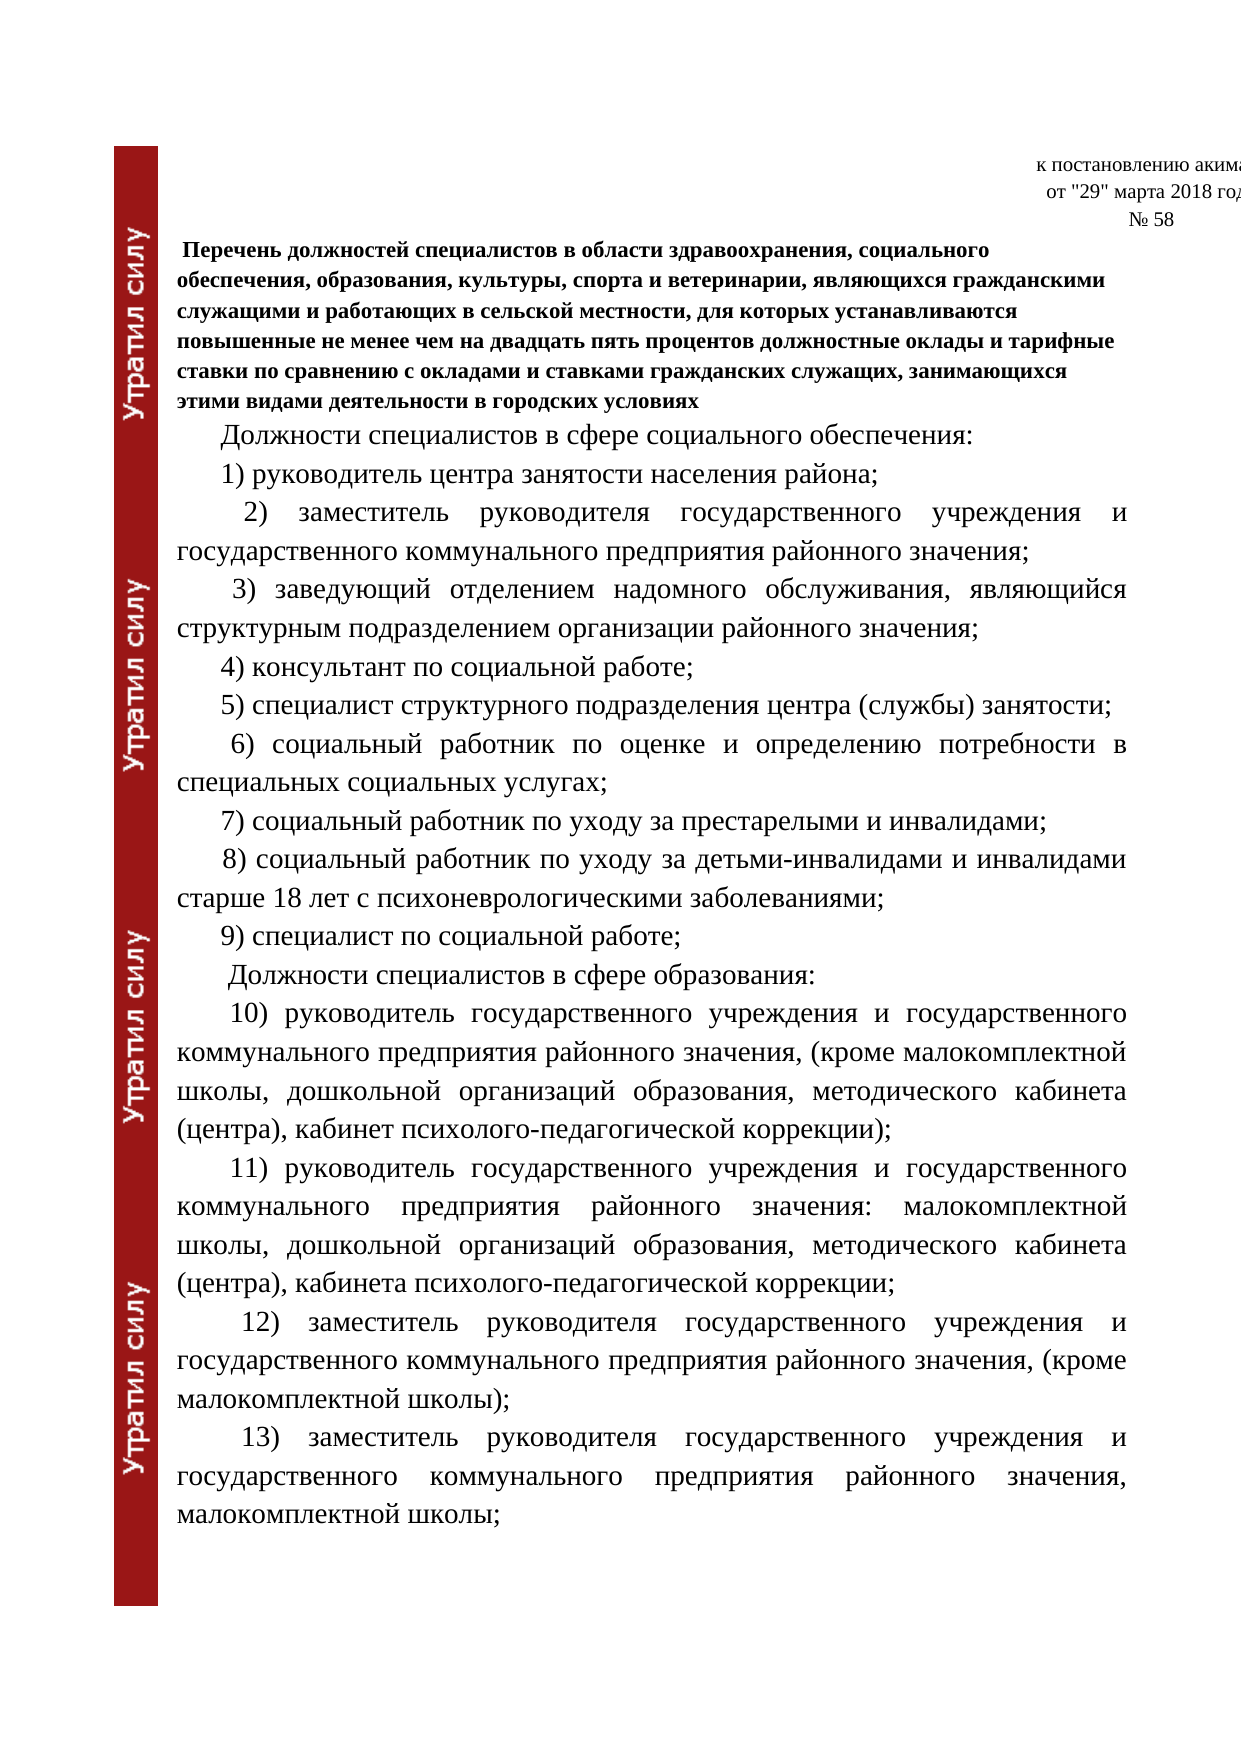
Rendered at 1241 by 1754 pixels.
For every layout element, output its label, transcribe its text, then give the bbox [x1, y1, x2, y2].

text 9) специалист по социальной работе; [112, 918, 1128, 952]
table_header [101, 150, 912, 236]
text Перечень должностей специалистов в области здравоохранения, социального обеспечения, образования, культуры, спорта и ветеринарии, являющихся гражданскими служащими и работающих в сельской местности, для которых устанавливаются повышенные не менее чем на двадцать пять процентов должностные оклады и тарифные ставки по сравнению с окладами и ставками гражданских служащих, занимающихся этими видами деятельности в городских условиях [112, 236, 1128, 414]
text Должности специалистов в сфере социального обеспечения: [112, 417, 1128, 451]
picture [114, 489, 158, 494]
picture [114, 952, 158, 957]
picture [114, 836, 158, 841]
text Должности специалистов в сфере образования: [112, 957, 1128, 991]
picture [114, 451, 158, 456]
picture [114, 146, 158, 150]
text 4) консультант по социальной работе; [112, 649, 1128, 682]
picture [114, 798, 158, 803]
picture [114, 1145, 158, 1150]
text 8) социальный работник по уходу за детьми-инвалидами и инвалидами старше 18 лет с психоневрологическими заболеваниями; [112, 841, 1128, 913]
text 13) заместитель руководителя государственного учреждения и государственного коммунального предприятия районного значения, малокомплектной школы; [112, 1419, 1128, 1530]
table_header Приложение к постановлению акимата от "29" марта 2018 года № 58 [912, 150, 1240, 236]
picture [114, 991, 158, 996]
picture [114, 682, 158, 687]
picture [114, 567, 158, 572]
picture [114, 721, 158, 726]
picture [114, 1414, 158, 1419]
picture [114, 913, 158, 918]
picture [114, 1299, 158, 1304]
text 1) руководитель центра занятости населения района; [112, 456, 1128, 489]
text 2) заместитель руководителя государственного учреждения и государственного коммунального предприятия районного значения; [112, 494, 1128, 567]
text 6) социальный работник по оценке и определению потребности в специальных социальных услугах; [112, 726, 1128, 798]
text 3) заведующий отделением надомного обслуживания, являющийся структурным подразделением организации районного значения; [112, 572, 1128, 644]
text 7) социальный работник по уходу за престарелыми и инвалидами; [112, 803, 1128, 836]
picture [114, 644, 158, 649]
text 10) руководитель государственного учреждения и государственного коммунального предприятия районного значения, (кроме малокомплектной школы, дошкольной организаций образования, методического кабинета (центра), кабинет психолого-педагогической коррекции); [112, 996, 1128, 1145]
picture [114, 1530, 158, 1606]
text 5) специалист структурного подразделения центра (службы) занятости; [112, 687, 1128, 721]
text 11) руководитель государственного учреждения и государственного коммунального предприятия районного значения: малокомплектной школы, дошкольной организаций образования, методического кабинета (центра), кабинета психолого-педагогической коррекции; [112, 1150, 1128, 1299]
text 12) заместитель руководителя государственного учреждения и государственного коммунального предприятия районного значения, (кроме малокомплектной школы); [112, 1304, 1128, 1414]
